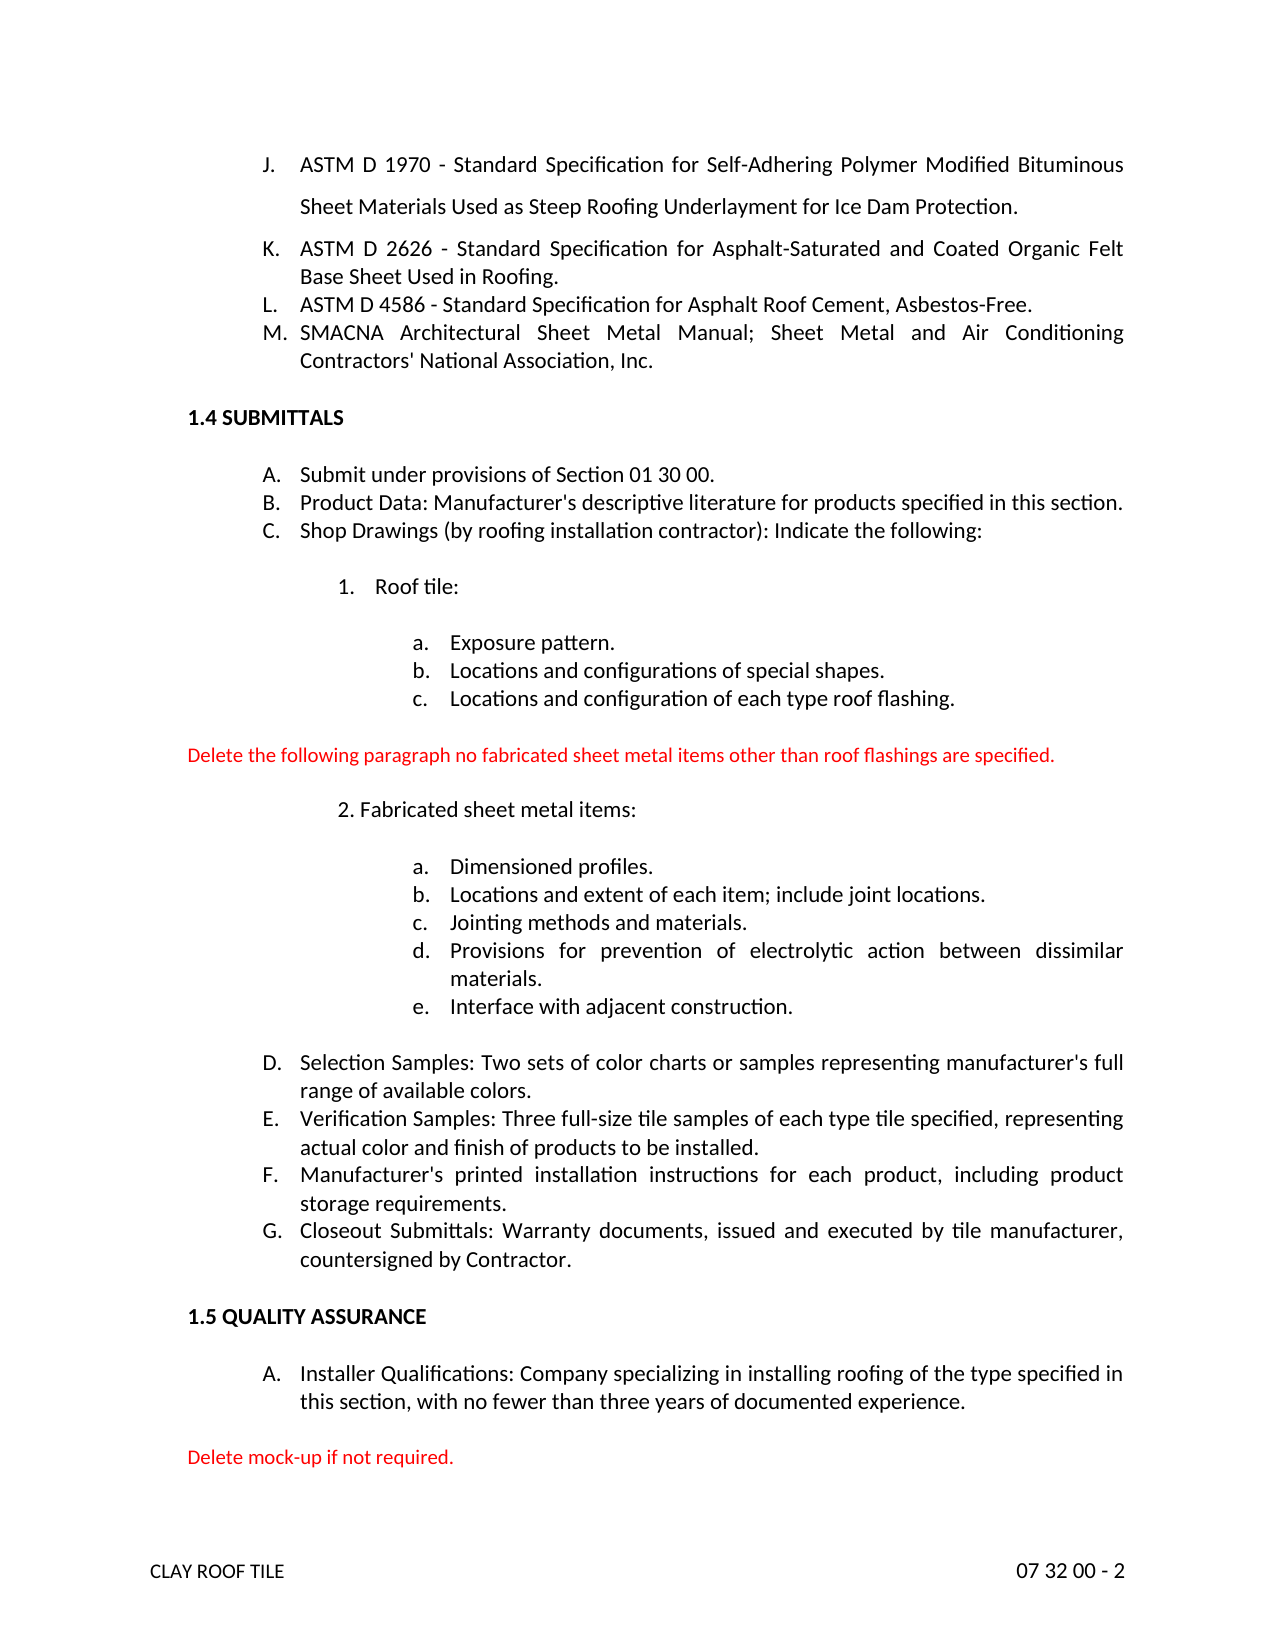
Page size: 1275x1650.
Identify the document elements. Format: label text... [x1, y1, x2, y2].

list Jointing methods and materials. [412, 908, 1125, 936]
text Delete mock-up if not required. [187, 1444, 1125, 1470]
list Interface with adjacent construction. [412, 992, 1125, 1021]
list Product Data: Manufacturer's descriptive literature for products specified in this section. [262, 488, 1125, 516]
text Delete the following paragraph no fabricated sheet metal items other than roof flashings are specified. [187, 742, 1125, 767]
list Verification Samples: Three full-size tile samples of each type tile specified, representing actual color and finish of products to be installed. [262, 1104, 1125, 1161]
text 2. Fabricated sheet metal items: [337, 795, 1125, 823]
list Selection Samples: Two sets of color charts or samples representing manufacturer's full range of available colors. [262, 1048, 1125, 1104]
list Submit under provisions of Section 01 30 00. [262, 460, 1125, 488]
list Provisions for prevention of electrolytic action between dissimilar materials. [412, 936, 1125, 992]
list Exposure pattern. [412, 628, 1125, 657]
list Locations and configuration of each type roof flashing. [412, 684, 1125, 713]
list SMACNA Architectural Sheet Metal Manual; Sheet Metal and Air Conditioning Contractors' National Association, Inc. [262, 318, 1125, 374]
list Dimensioned profiles. [412, 852, 1125, 880]
list Closeout Submittals: Warranty documents, issued and executed by tile manufacturer, countersigned by Contractor. [262, 1217, 1125, 1273]
list Locations and extent of each item; include joint locations. [412, 880, 1125, 908]
text 1.4 SUBMITTALS [187, 403, 1125, 431]
list Installer Qualifications: Company specializing in installing roofing of the type specified in this section, with no fewer than three years of documented experience. [262, 1359, 1125, 1415]
list ASTM D 2626 - Standard Specification for Asphalt-Saturated and Coated Organic Felt Base Sheet Used in Roofing. [262, 234, 1125, 290]
list Locations and configurations of special shapes. [412, 657, 1125, 684]
list ASTM D 1970 - Standard Specification for Self-Adhering Polymer Modified Bituminous Sheet Materials Used as Steep Roofing Underlayment for Ice Dam Protection. [262, 150, 1125, 220]
text 1.5 QUALITY ASSURANCE [187, 1302, 1125, 1330]
list Shop Drawings (by roofing installation contractor): Indicate the following: [262, 516, 1125, 544]
list Manufacturer's printed installation instructions for each product, including product storage requirements. [262, 1161, 1125, 1217]
list Roof tile: [337, 572, 1125, 601]
list ASTM D 4586 - Standard Specification for Asphalt Roof Cement, Asbestos-Free. [262, 290, 1125, 318]
